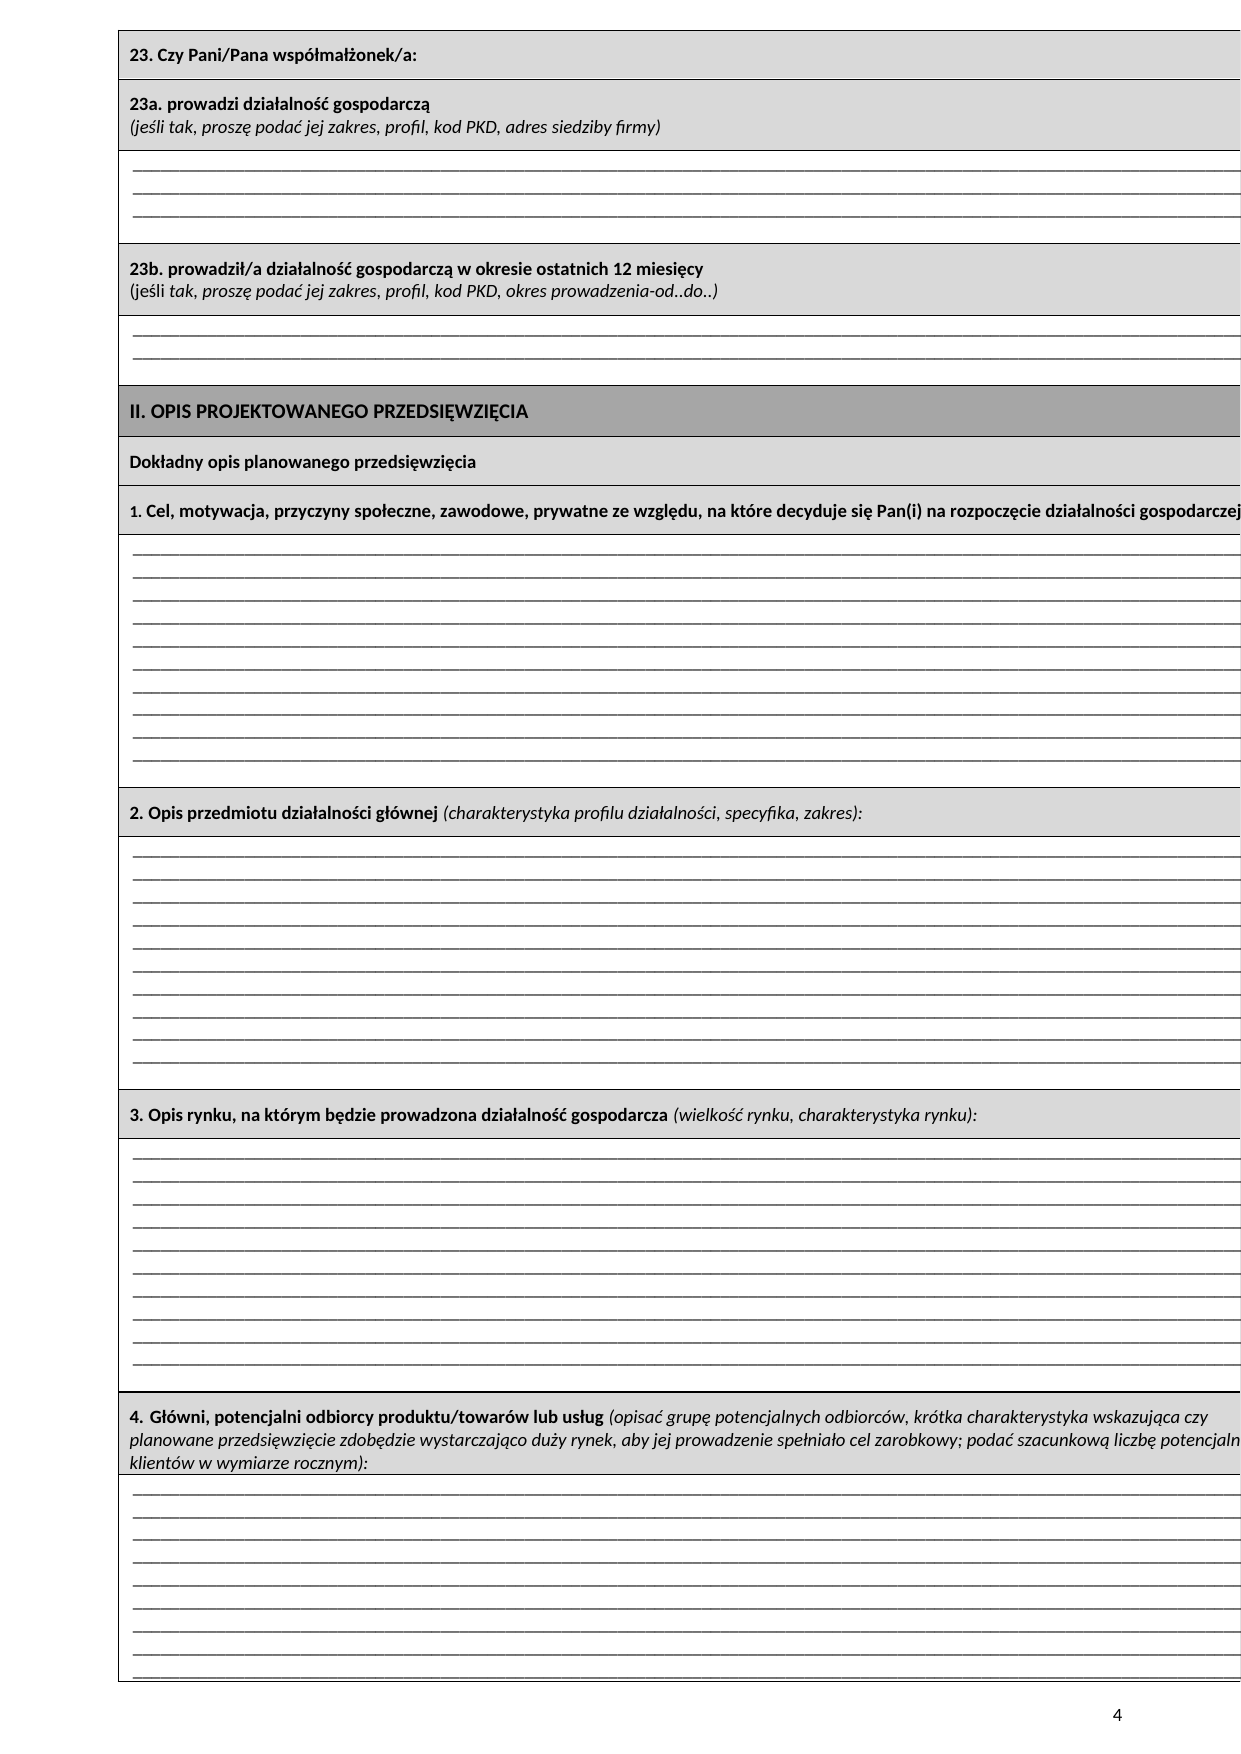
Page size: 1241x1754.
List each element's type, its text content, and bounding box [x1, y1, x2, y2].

table_cell 23. Czy Pani/Pana współmałżonek/a: [119, 31, 1240, 78]
table_cell II. OPIS PROJEKTOWANEGO PRZEDSIĘWZIĘCIA [119, 386, 1240, 436]
table_cell 23a. prowadzi działalność gospodarczą (jeśli tak, proszę podać jej zakres, profil, kod PKD, adres siedziby firmy) [119, 80, 1240, 150]
table_cell 3. Opis rynku, na którym będzie prowadzona działalność gospodarcza (wielkość rynku, charakterystyka rynku): [119, 1090, 1240, 1138]
table_cell 23b. prowadził/a działalność gospodarczą w okresie ostatnich 12 miesięcy (jeśli tak, proszę podać jej zakres, profil, kod PKD, okres prowadzenia-od..do..) [119, 244, 1240, 315]
table_cell 4. Główni, potencjalni odbiorcy produktu/towarów lub usług (opisać grupę potencjalnych odbiorców, krótka charakterystyka wskazująca czy planowane przedsięwzięcie zdobędzie wystarczająco duży rynek, aby jej prowadzenie spełniało cel zarobkowy; podać szacunkową liczbę potencjalnych klientów w wymiarze rocznym): [119, 1393, 1240, 1474]
table_cell 2. Opis przedmiotu działalności głównej (charakterystyka profilu działalności, specyfika, zakres): [119, 788, 1240, 836]
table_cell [119, 151, 1240, 243]
table_cell Dokładny opis planowanego przedsięwzięcia [119, 437, 1240, 485]
table_cell 1. Cel, motywacja, przyczyny społeczne, zawodowe, prywatne ze względu, na które decyduje się Pan(i) na rozpoczęcie działalności gospodarczej: [119, 486, 1240, 534]
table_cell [119, 1475, 1240, 1681]
